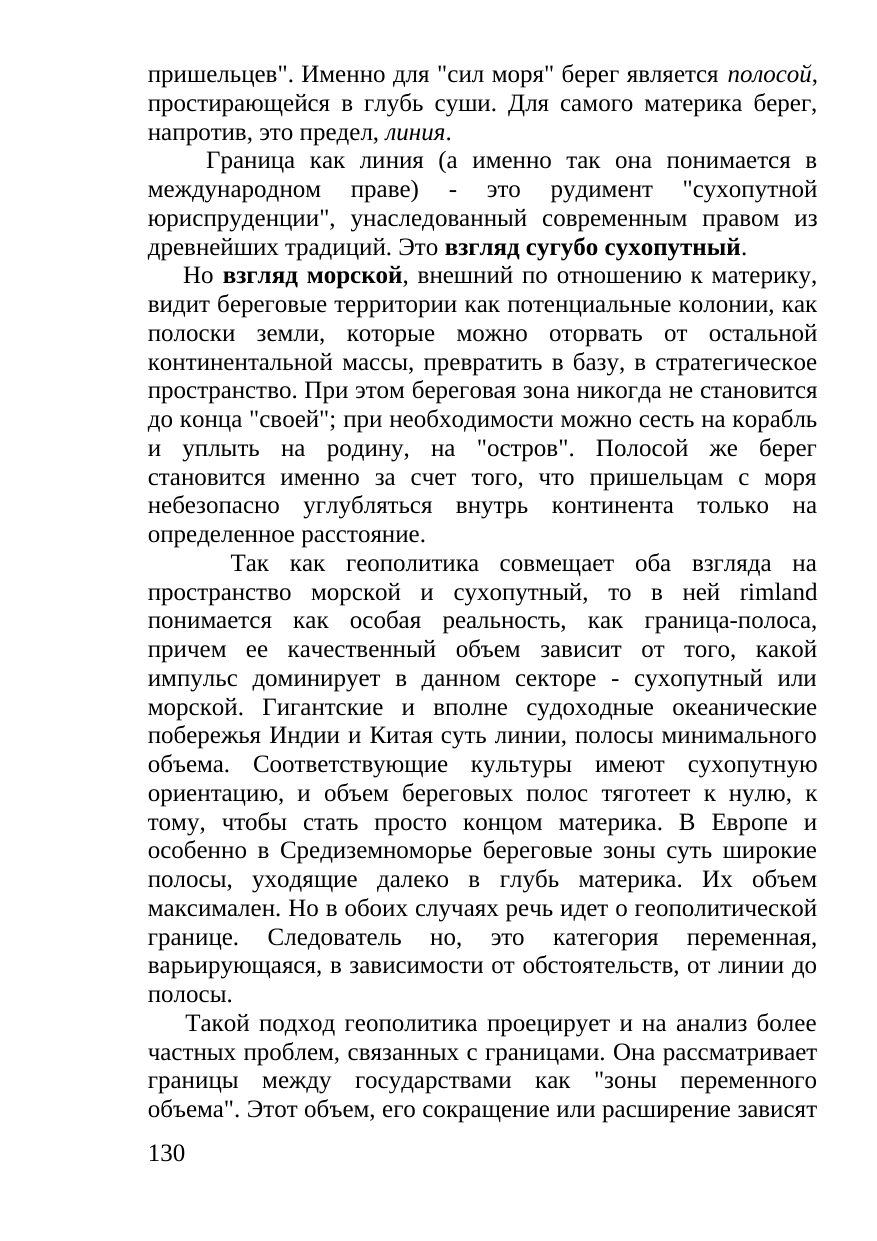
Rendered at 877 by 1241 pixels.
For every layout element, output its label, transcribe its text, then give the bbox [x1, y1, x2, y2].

text Граница как линия (а именно так она понимается в международном праве) - это рудимент "сухопутной юриспруденции", унаследованный современным правом из древнейших традиций. Это взгляд сугубо сухопутный. [148, 289, 818, 404]
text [148, 692, 818, 1094]
text Но взгляд морской, внешний по отношению к материку, видит береговые территории как потенциальные колонии, как полоски земли, которые можно оторвать от остальной континентальной массы, превратить в базу, в стратегическое пространство. При этом береговая зона никогда не становится до конца "своей"; при необходимости можно сесть на корабль и уплыть на родину, на "остров". Полосой же берег становится именно за счет того, что пришельцам с моря небезопасно углубляться внутрь континента только на определенное расстояние. [148, 404, 818, 692]
text Пространственный объем береговых зон является следствием взгляда на материк извне, "от лица морских пришельцев". Именно для "сил моря" берег является полосой, простирающейся в глубь суши. Для самого материка берег, напротив, это предел, линия. [148, 145, 818, 289]
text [148, 59, 818, 145]
